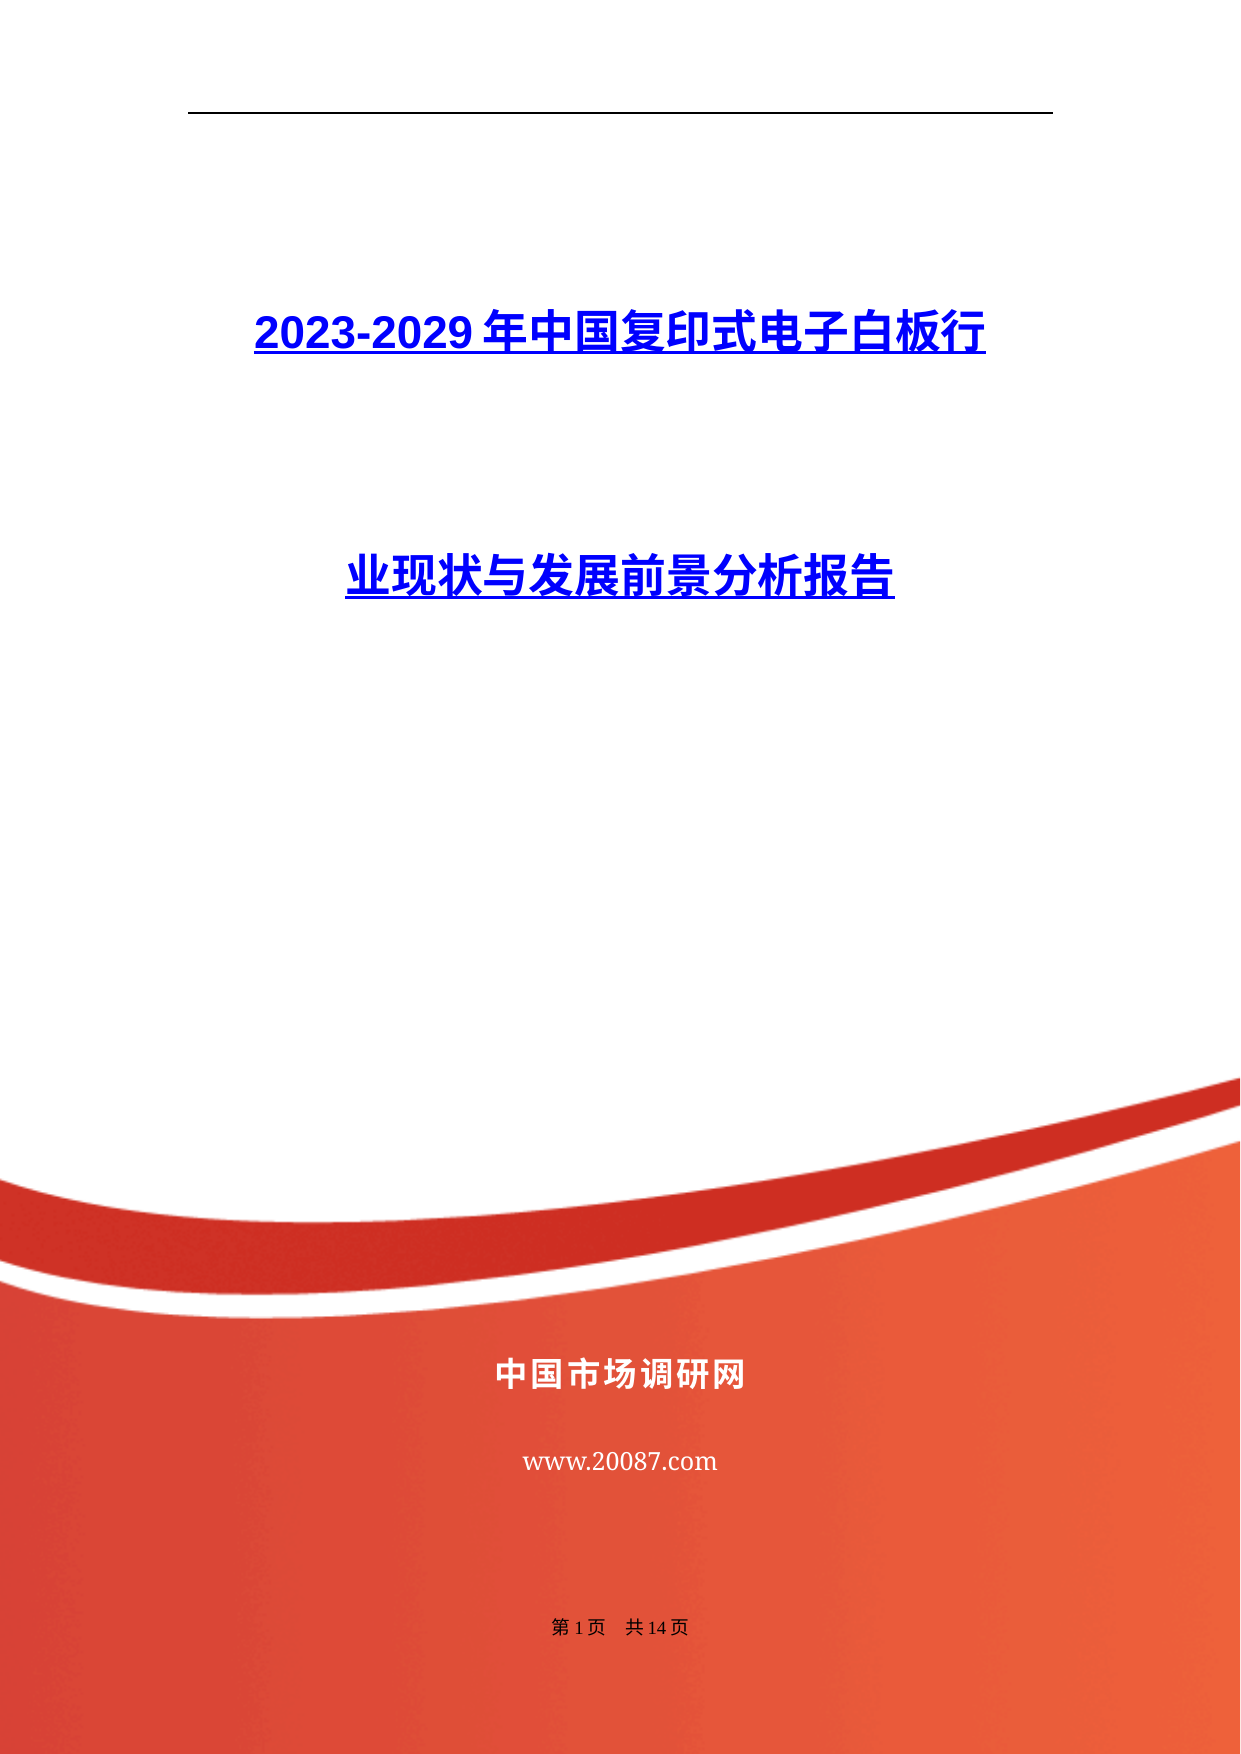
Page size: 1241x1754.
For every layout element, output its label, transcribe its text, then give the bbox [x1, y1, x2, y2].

text www.20087.com [187, 1428, 1053, 1493]
picture [0, 1006, 1241, 1754]
table_header 2023-2029年中国复印式电子白板行业现状与发展前景分析报告 [188, 207, 1053, 773]
subtitle 中国市场调研网 [187, 1339, 1053, 1404]
